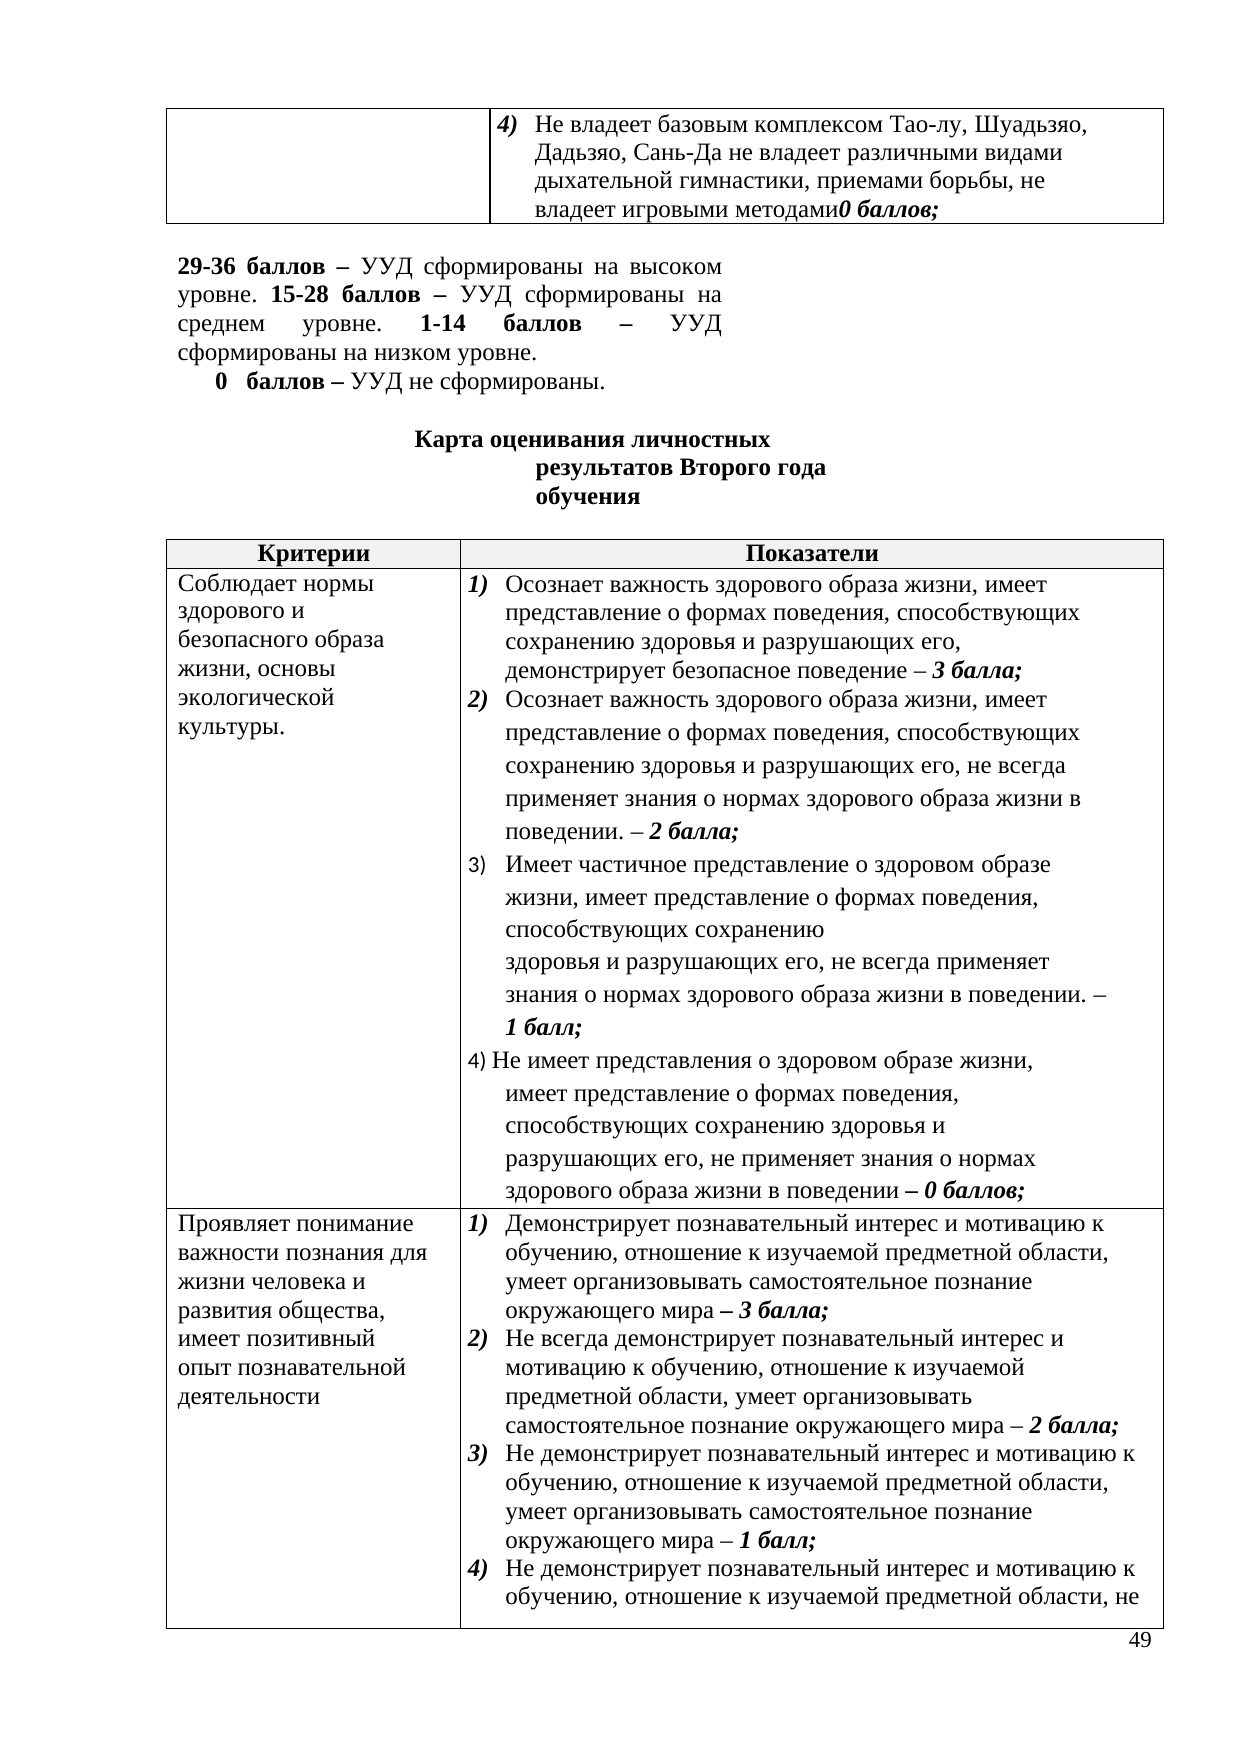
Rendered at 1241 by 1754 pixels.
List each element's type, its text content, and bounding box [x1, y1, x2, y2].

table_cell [167, 109, 489, 222]
text 29-36 баллов – УУД сформированы на высоком уровне. 15-28 баллов – УУД сформированы на среднем уровне. 1-14 баллов – УУД сформированы на низком уровне. [177, 251, 722, 366]
table_cell Соблюдает нормы здорового и безопасного образа жизни, основы экологической культуры. [167, 569, 460, 1207]
table_cell Осознает важность здорового образа жизни, имеет представление о формах поведения, способствующих сохранению здоровья и разрушающих его, демонстрирует безопасное поведение – 3 балла; Осознает важность здорового образа жизни, имеет представление о формах поведения, способствующих сохранению здоровья и разрушающих его, не всегда применяет знания о нормах здорового образа жизни в поведении. – 2 балла; Имеет частичное представление о здоровом образе жизни, имеет представление о формах поведения, способствующих сохранению здоровья и разрушающих его, не всегда применяет знания о нормах здорового образа жизни в поведении. – 1 балл; 4) Не имеет представления о здоровом образе жизни, имеет представление о формах поведения, способствующих сохранению здоровья и разрушающих его, не применяет знания о нормах здорового образа жизни в поведении – 0 баллов; [461, 569, 1163, 1207]
text 0 баллов – УУД не сформированы. [215, 366, 1137, 394]
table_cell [167, 1209, 460, 1628]
table_header Критерии [167, 540, 460, 568]
table_header Показатели [461, 540, 1163, 568]
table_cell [491, 109, 1163, 222]
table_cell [461, 1209, 1163, 1628]
text Карта оценивания личностных результатов Второго года обучения [414, 424, 858, 510]
